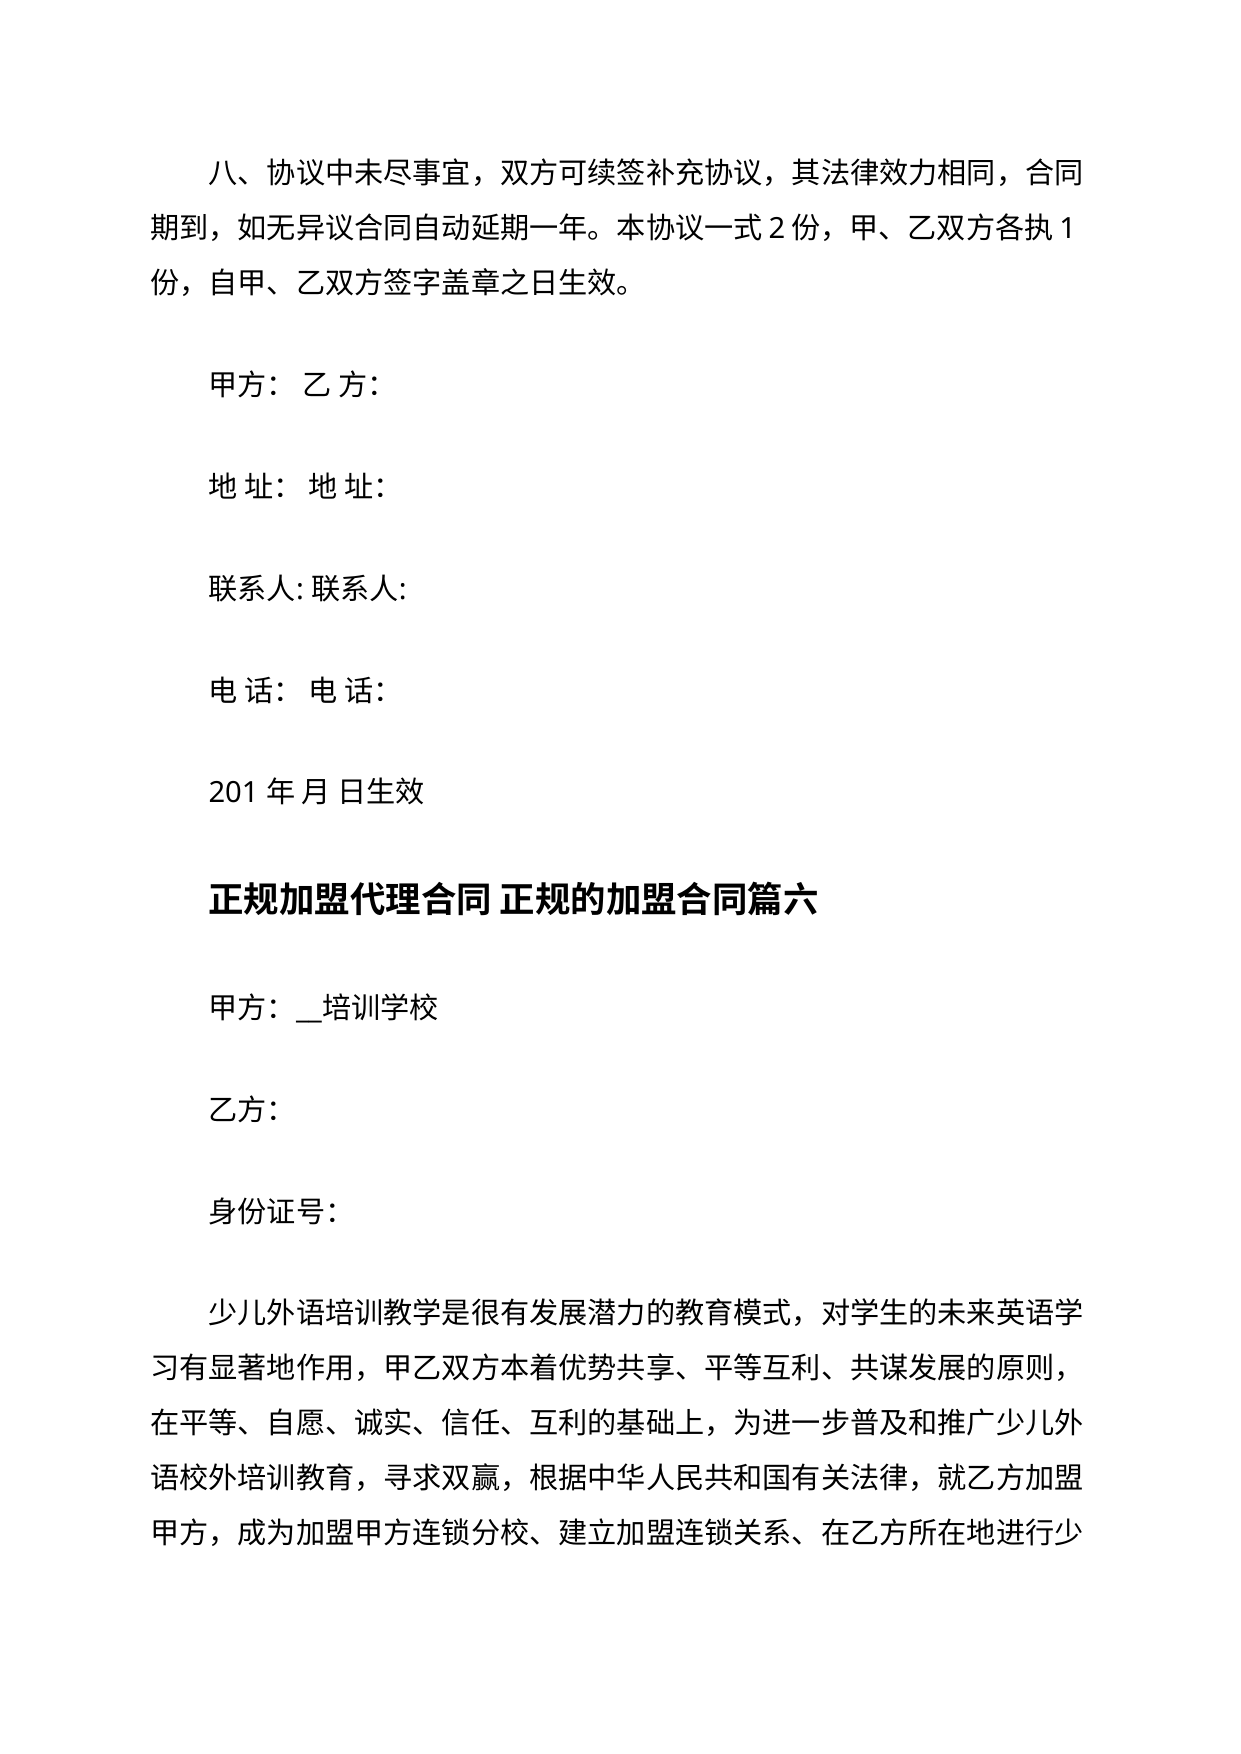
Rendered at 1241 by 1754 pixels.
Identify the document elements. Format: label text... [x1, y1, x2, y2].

text 联系人: 联系人: [150, 565, 1090, 608]
text 身份证号： [150, 1188, 1090, 1230]
text 地 址： 地 址： [150, 463, 1090, 506]
text 八、协议中未尽事宜，双方可续签补充协议，其法律效力相同，合同期到，如无异议合同自动延期一年。本协议一式2份，甲、乙双方各执1份，自甲、乙双方签字盖章之日生效。 [150, 150, 1090, 302]
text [150, 1290, 1090, 1552]
text 正规加盟代理合同 正规的加盟合同篇六 [150, 871, 1090, 922]
text 甲方：__培训学校 [150, 984, 1090, 1027]
text 电 话： 电 话： [150, 667, 1090, 709]
text 201 年 月 日生效 [150, 769, 1090, 811]
text 甲方： 乙 方： [150, 362, 1090, 404]
text 乙方： [150, 1086, 1090, 1129]
